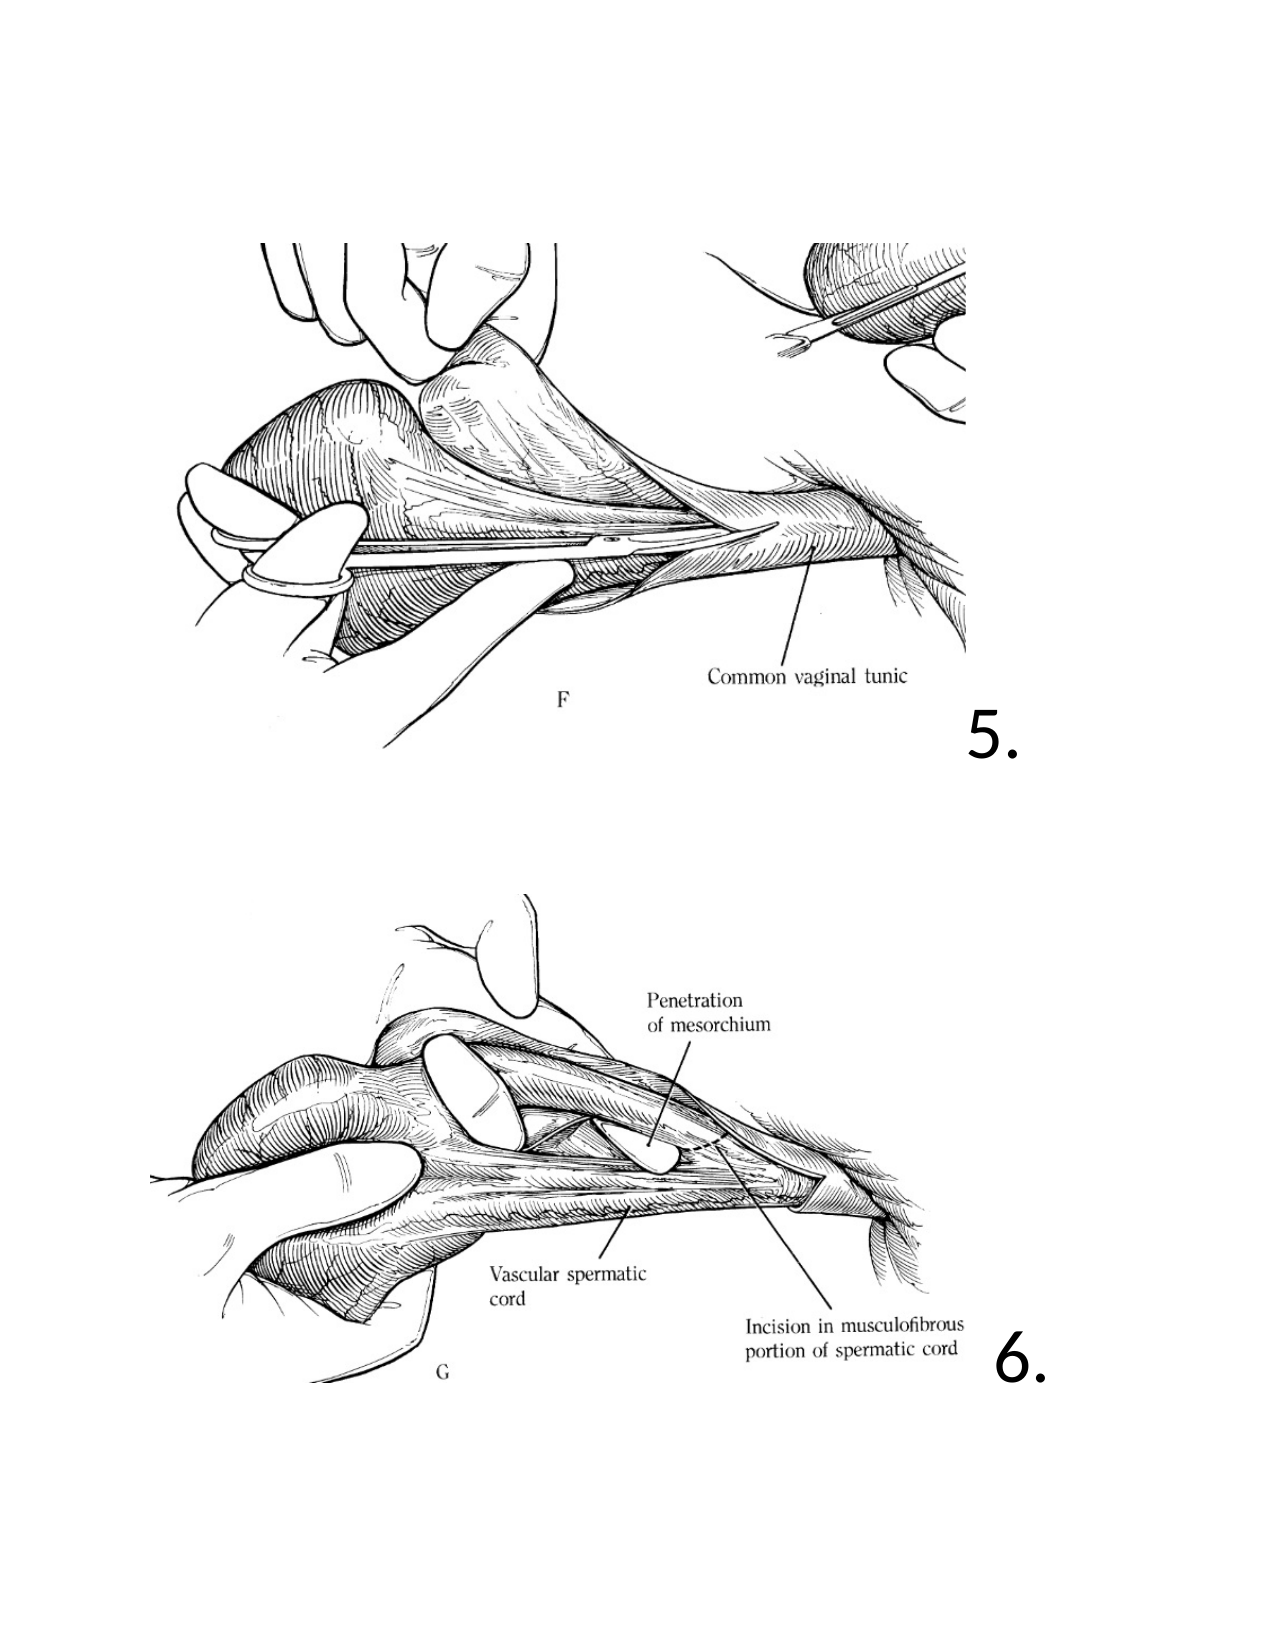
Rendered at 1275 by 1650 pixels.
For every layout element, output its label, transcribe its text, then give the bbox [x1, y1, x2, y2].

picture [150, 894, 994, 1383]
picture [150, 243, 966, 759]
